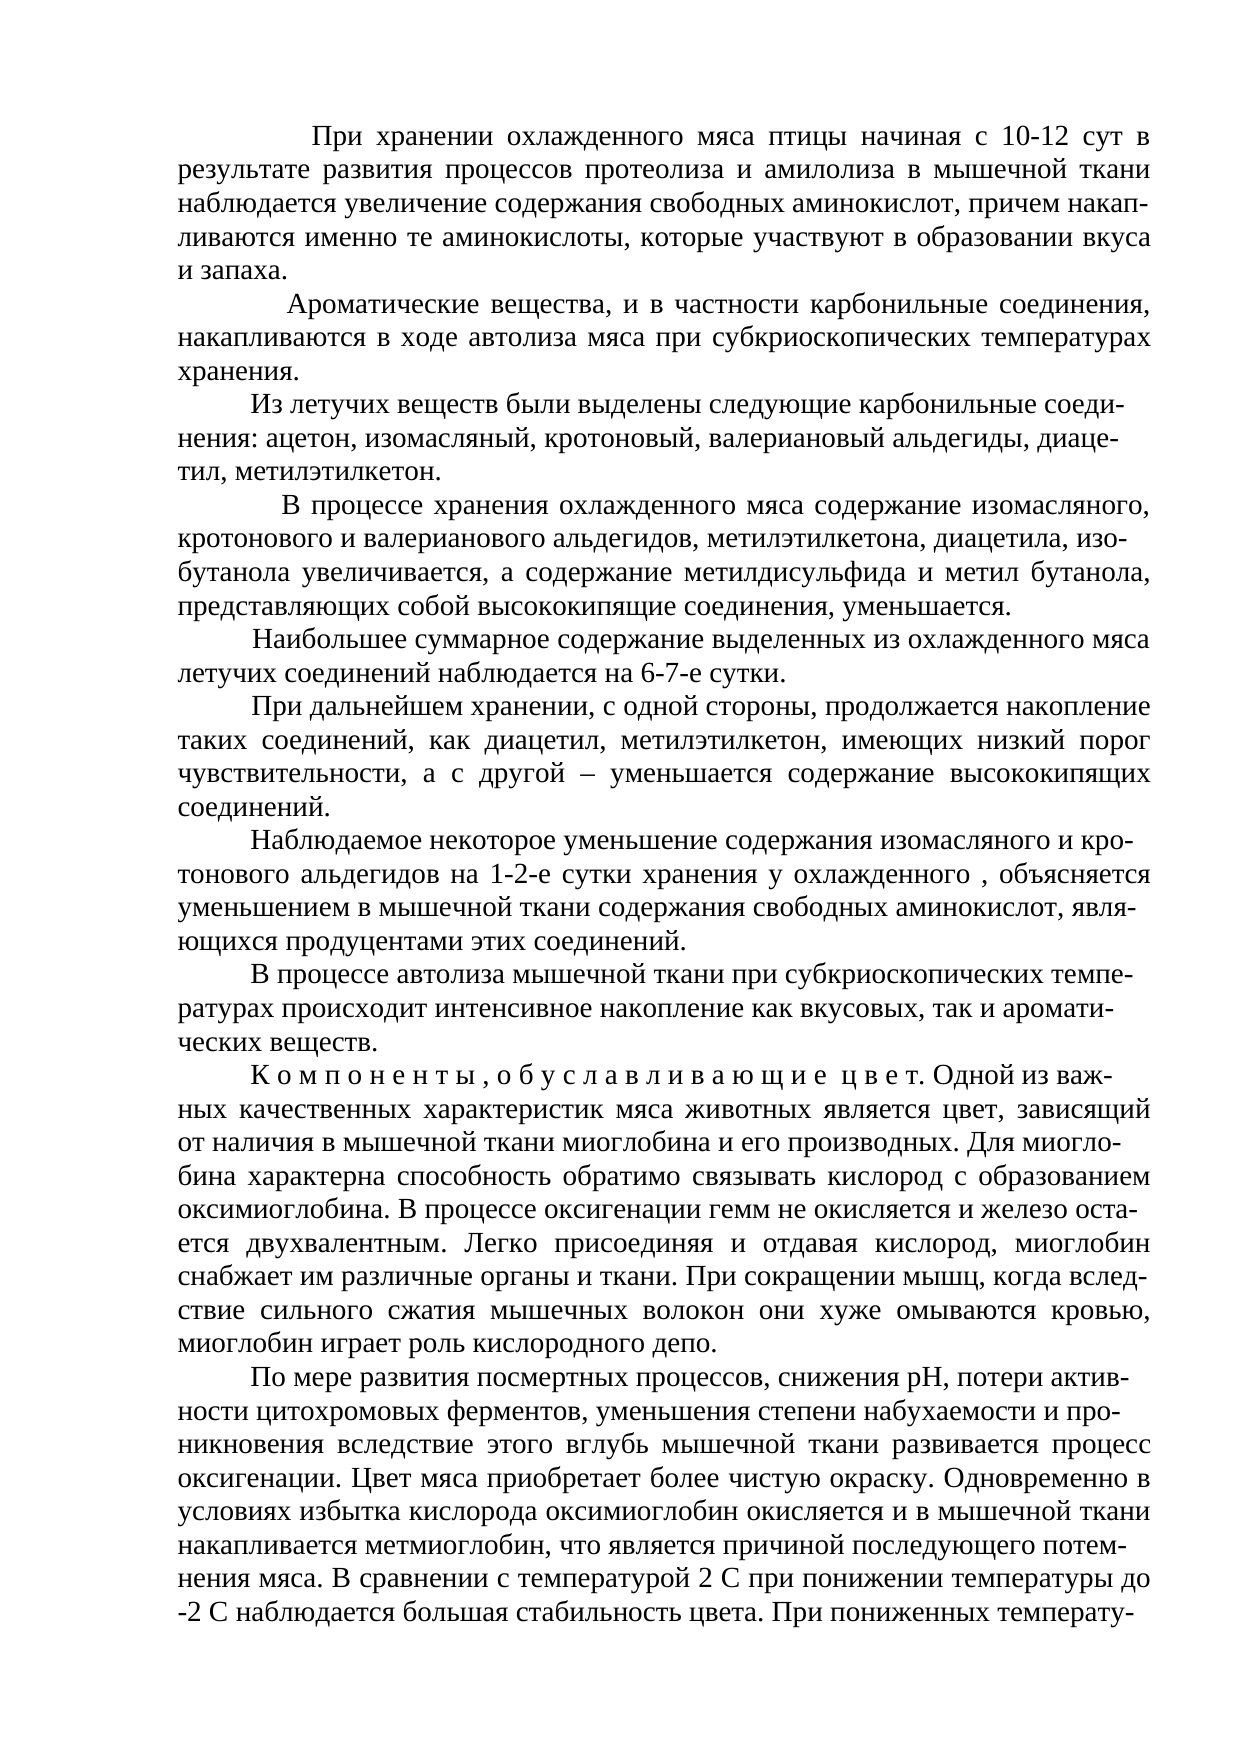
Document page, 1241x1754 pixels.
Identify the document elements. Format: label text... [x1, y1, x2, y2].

text ных качественных характеристик мяса животных является цвет, зависящий от наличия в мышечной ткани миоглобина и его производных. Для миогло- [177, 1091, 1152, 1158]
text бутанола увеличивается, а содержание метилдисульфида и метил бутанола, представляющих собой высококипящие соединения, уменьшается. [177, 554, 1152, 621]
text нения мяса. В сравнении с температурой 2 С при понижении температуры до -2 С наблюдается большая стабильность цвета. При пониженных температу- [177, 1560, 1152, 1627]
text тонового альдегидов на 1-2-е сутки хранения у охлажденного , объясняется уменьшением в мышечной ткани содержания свободных аминокислот, явля- [177, 856, 1152, 923]
text Наибольшее суммарное содержание выделенных из охлажденного мяса летучих соединений наблюдается на 6-7-е сутки. [177, 621, 1152, 688]
text По мере развития посмертных процессов, снижения рН, потери актив- [177, 1359, 1152, 1393]
text В процессе автолиза мышечной ткани при субкриоскопических темпе- [177, 957, 1152, 990]
text При хранении охлажденного мяса птицы начиная с 10-12 сут в результате развития процессов протеолиза и амилолиза в мышечной ткани наблюдается увеличение содержания свободных аминокислот, причем накап- [177, 118, 1152, 219]
text К о м п о н е н т ы , о б у с л а в л и в а ю щ и е ц в е т. Одной из важ- [177, 1057, 1152, 1091]
text ется двухвалентным. Легко присоединяя и отдавая кислород, миоглобин снабжает им различные органы и ткани. При сокращении мышц, когда вслед- [177, 1225, 1152, 1292]
text Наблюдаемое некоторое уменьшение содержания изомасляного и кро- [177, 822, 1152, 856]
text ствие сильного сжатия мышечных волокон они хуже омываются кровью, миоглобин играет роль кислородного депо. [177, 1292, 1152, 1359]
text В процессе хранения охлажденного мяса содержание изомасляного, кротонового и валерианового альдегидов, метилэтилкетона, диацетила, изо- [177, 487, 1152, 554]
text тил, метилэтилкетон. [177, 453, 1152, 487]
text бина характерна способность обратимо связывать кислород с образованием оксимиоглобина. В процессе оксигенации гемм не окисляется и железо оста- [177, 1158, 1152, 1225]
text ческих веществ. [177, 1024, 1152, 1057]
text никновения вследствие этого вглубь мышечной ткани развивается процесс оксигенации. Цвет мяса приобретает более чистую окраску. Одновременно в условиях избытка кислорода оксимиоглобин окисляется и в мышечной ткани накапливается метмиоглобин, что является причиной последующего потем- [177, 1426, 1152, 1560]
text ливаются именно те аминокислоты, которые участвуют в образовании вкуса и запаха. [177, 219, 1152, 286]
text При дальнейшем хранении, с одной стороны, продолжается накопление таких соединений, как диацетил, метилэтилкетон, имеющих низкий порог чувствительности, а с другой – уменьшается содержание высококипящих соединений. [177, 688, 1152, 822]
text ности цитохромовых ферментов, уменьшения степени набухаемости и про- [177, 1393, 1152, 1426]
text ющихся продуцентами этих соединений. [177, 923, 1152, 957]
text ратурах происходит интенсивное накопление как вкусовых, так и аромати- [177, 990, 1152, 1024]
text нения: ацетон, изомасляный, кротоновый, валериановый альдегиды, диаце- [177, 420, 1152, 453]
text Ароматические вещества, и в частности карбонильные соединения, накапливаются в ходе автолиза мяса при субкриоскопических температурах хранения. [177, 286, 1152, 386]
text Из летучих веществ были выделены следующие карбонильные соеди- [177, 386, 1152, 420]
